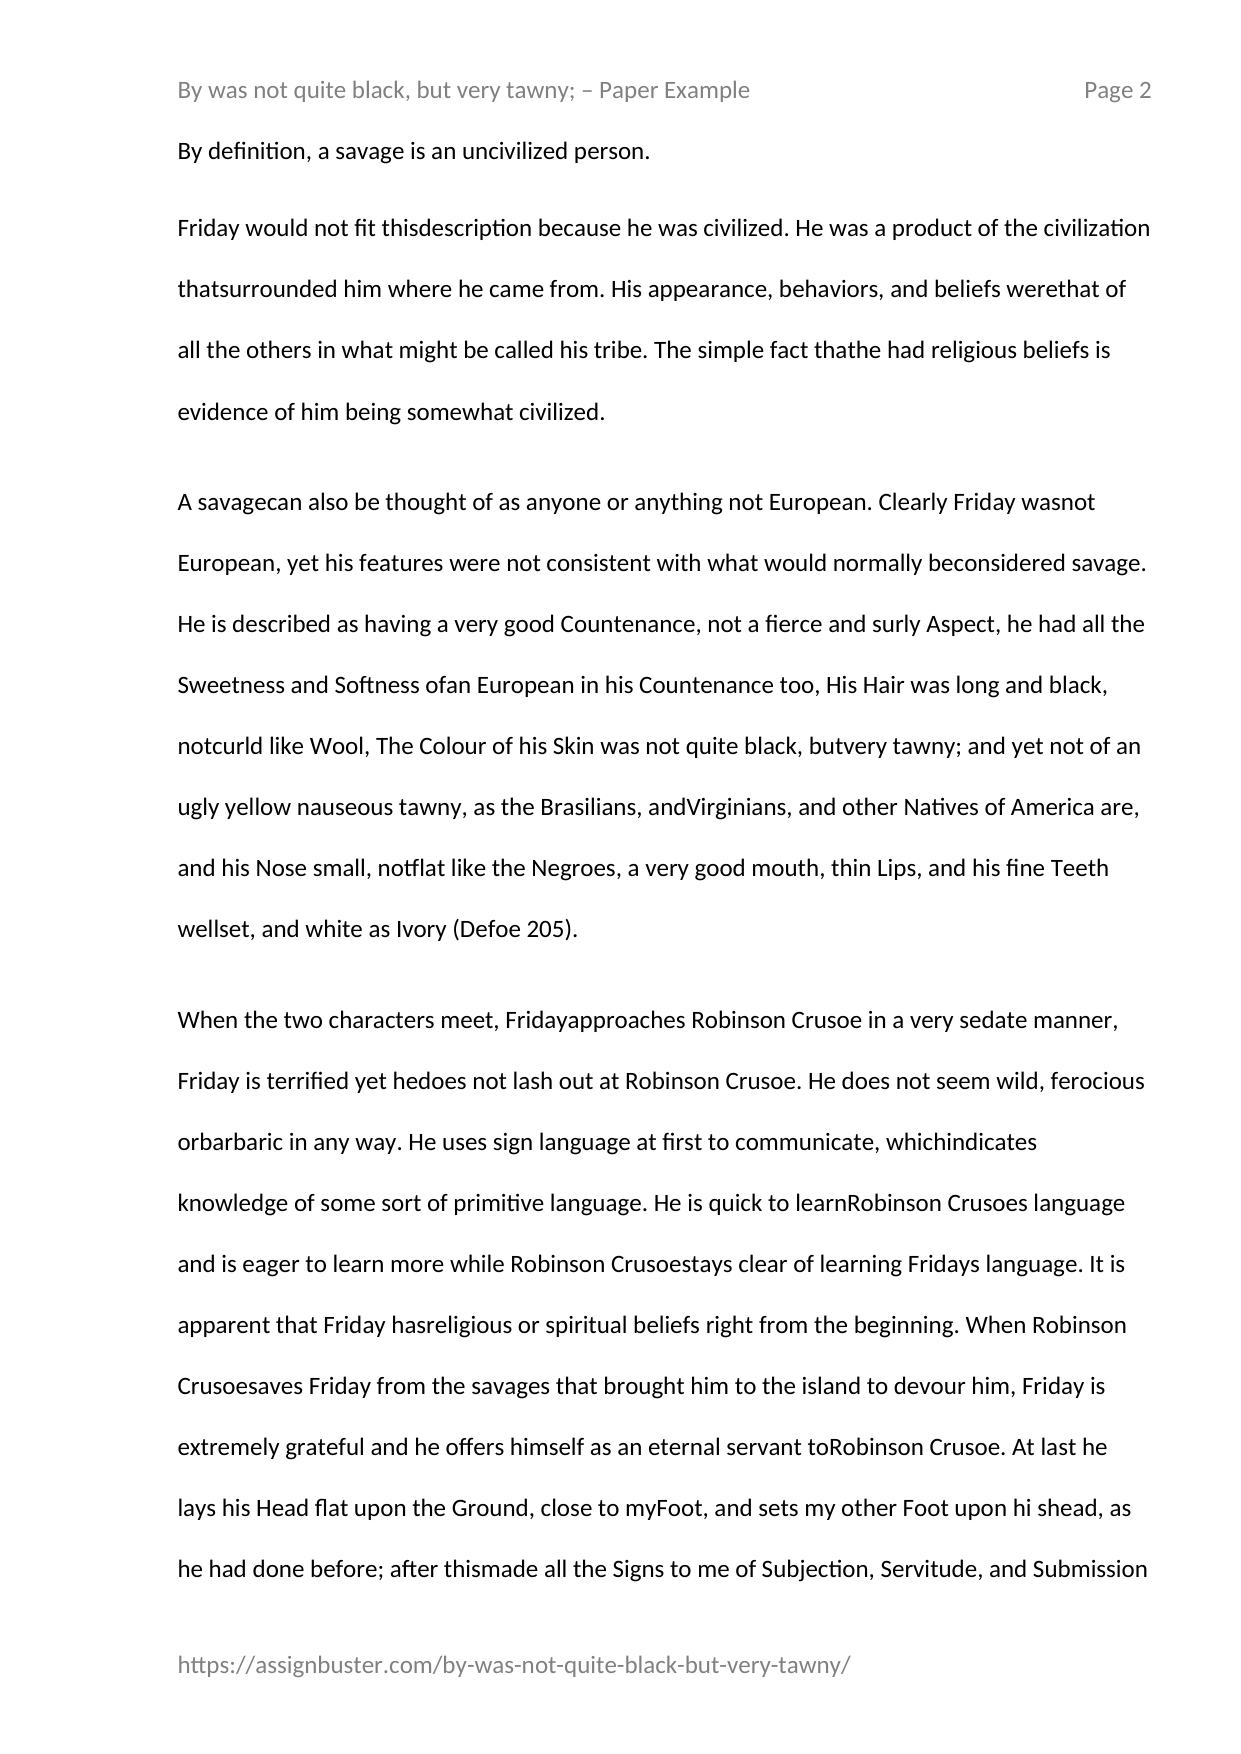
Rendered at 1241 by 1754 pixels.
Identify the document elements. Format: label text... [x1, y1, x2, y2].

text Friday would not fit thisdescription because he was civilized. He was a product of the civilization thatsurrounded him where he came from. His appearance, behaviors, and beliefs werethat of all the others in what might be called his tribe. The simple fact thathe had religious beliefs is evidence of him being somewhat civilized. [177, 212, 1152, 426]
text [177, 1004, 1152, 1584]
text By definition, a savage is an uncivilized person. [177, 135, 1152, 165]
text A savagecan also be thought of as anyone or anything not European. Clearly Friday wasnot European, yet his features were not consistent with what would normally beconsidered savage. He is described as having a very good Countenance, not a fierce and surly Aspect, he had all the Sweetness and Softness ofan European in his Countenance too, His Hair was long and black, notcurld like Wool, The Colour of his Skin was not quite black, butvery tawny; and yet not of an ugly yellow nauseous tawny, as the Brasilians, andVirginians, and other Natives of America are, and his Nose small, notflat like the Negroes, a very good mouth, thin Lips, and his fine Teeth wellset, and white as Ivory (Defoe 205). [177, 486, 1152, 944]
